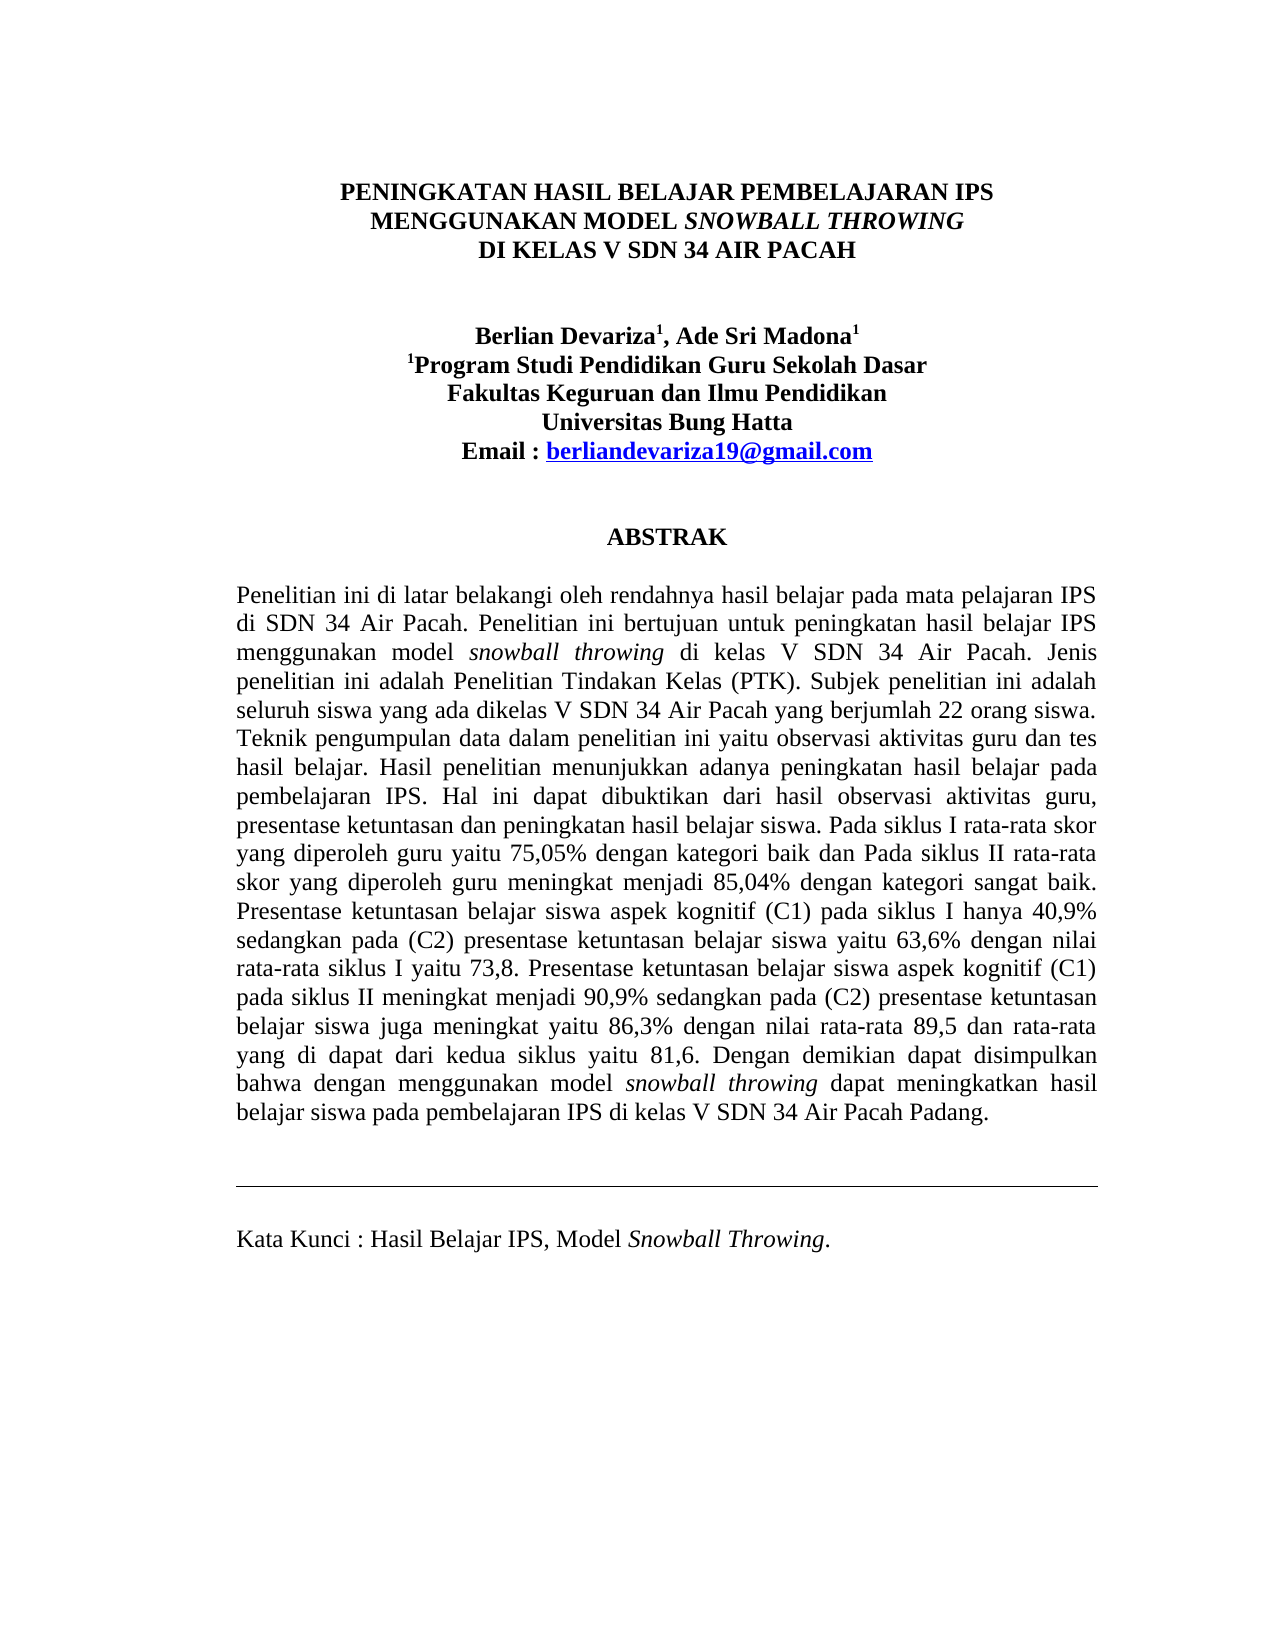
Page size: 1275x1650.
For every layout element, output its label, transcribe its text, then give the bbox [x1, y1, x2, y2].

text Fakultas Keguruan dan Ilmu Pendidikan [236, 378, 1098, 407]
list Penelitian ini di latar belakangi oleh rendahnya hasil belajar pada mata pelajaran IPS di SDN 34 Air Pacah. Penelitian ini bertujuan untuk peningkatan hasil belajar IPS menggunakan model snowball throwing di kelas V SDN 34 Air Pacah. Jenis penelitian ini adalah Penelitian Tindakan Kelas (PTK). Subjek penelitian ini adalah seluruh siswa yang ada dikelas V SDN 34 Air Pacah yang berjumlah 22 orang siswa. Teknik pengumpulan data dalam penelitian ini yaitu observasi aktivitas guru dan tes hasil belajar. Hasil penelitian menunjukkan adanya peningkatan hasil belajar pada pembelajaran IPS. Hal ini dapat dibuktikan dari hasil observasi aktivitas guru, presentase ketuntasan dan peningkatan hasil belajar siswa. Pada siklus I rata-rata skor yang diperoleh guru yaitu 75,05% dengan kategori baik dan Pada siklus II rata-rata skor yang diperoleh guru meningkat menjadi 85,04% dengan kategori sangat baik. Presentase ketuntasan belajar siswa aspek kognitif (C1) pada siklus I hanya 40,9% sedangkan pada (C2) presentase ketuntasan belajar siswa yaitu 63,6% dengan nilai rata-rata siklus I yaitu 73,8. Presentase ketuntasan belajar siswa aspek kognitif (C1) pada siklus II meningkat menjadi 90,9% sedangkan pada (C2) presentase ketuntasan belajar siswa juga meningkat yaitu 86,3% dengan nilai rata-rata 89,5 dan rata-rata yang di dapat dari kedua siklus yaitu 81,6. Dengan demikian dapat disimpulkan bahwa dengan menggunakan model snowball throwing dapat meningkatkan hasil belajar siswa pada pembelajaran IPS di kelas V SDN 34 Air Pacah Padang. [236, 580, 1098, 1126]
text DI KELAS V SDN 34 AIR PACAH [236, 235, 1098, 263]
text 1Program Studi Pendidikan Guru Sekolah Dasar [236, 350, 1098, 378]
text Berlian Devariza1, Ade Sri Madona1 [236, 321, 1098, 350]
text Email : berliandevariza19@gmail.com [236, 436, 1098, 465]
text Universitas Bung Hatta [236, 407, 1098, 436]
text Kata Kunci : Hasil Belajar IPS, Model Snowball Throwing. [236, 1224, 1098, 1253]
text ABSTRAK [236, 522, 1098, 551]
text PENINGKATAN HASIL BELAJAR PEMBELAJARAN IPS MENGGUNAKAN MODEL SNOWBALL THROWING [236, 177, 1098, 235]
